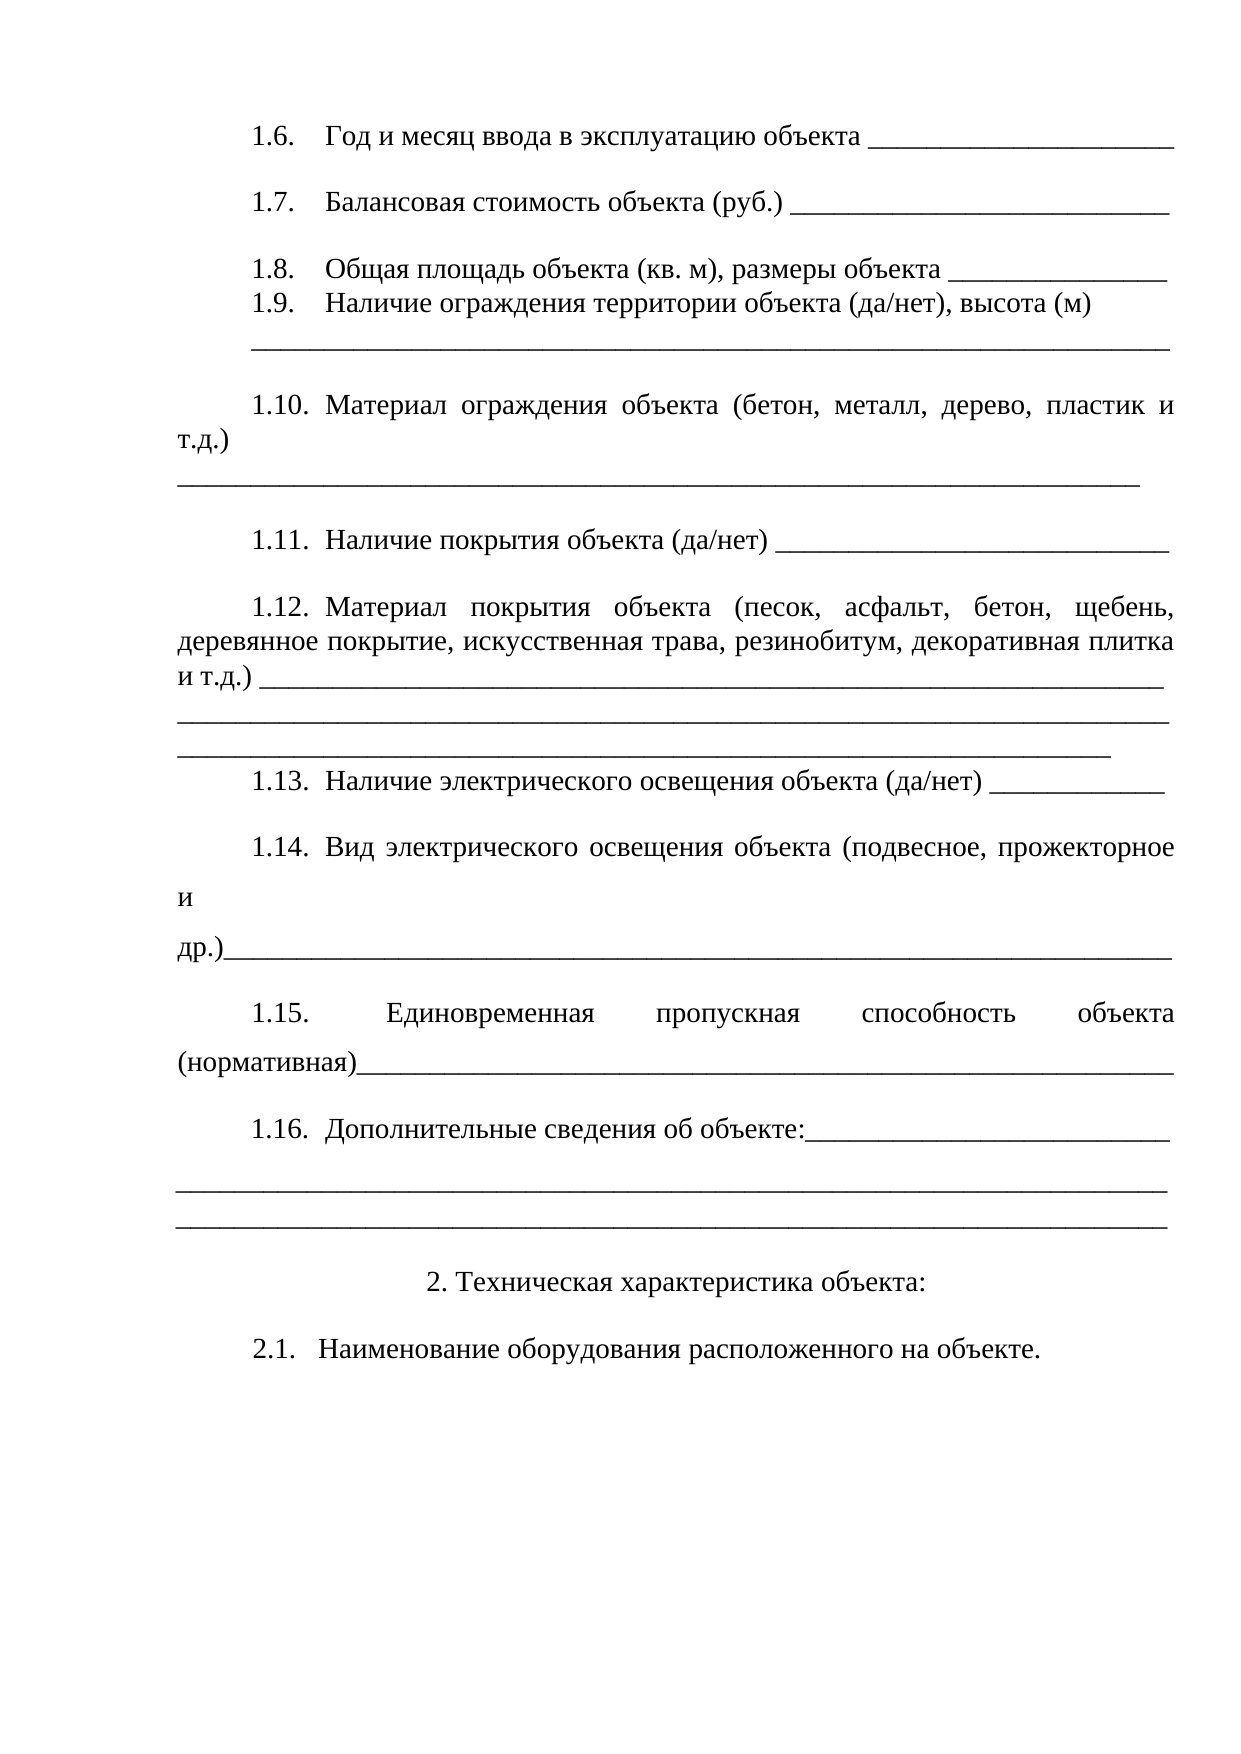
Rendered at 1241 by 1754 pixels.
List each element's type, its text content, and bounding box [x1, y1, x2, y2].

list Наименование оборудования расположенного на объекте. [252, 1331, 1175, 1364]
text ____________________________________________________________________ [176, 1162, 1181, 1196]
list Наличие ограждения территории объекта (да/нет), высота (м) [177, 286, 1175, 319]
list Дополнительные сведения об объекте:_________________________ [177, 1111, 1181, 1144]
list Техническая характеристика объекта: [177, 1264, 1175, 1298]
list Материал покрытия объекта (песок, асфальт, бетон, щебень, деревянное покрытие, искусственная трава, резинобитум, декоративная плитка и т.д.) ______________________________________________________________ [177, 589, 1175, 691]
list Материал ограждения объекта (бетон, металл, дерево, пластик и т.д.) __________________________________________________________________ [177, 387, 1175, 489]
text ____________________________________________________________________ [176, 1198, 1181, 1232]
list Балансовая стоимость объекта (руб.) __________________________ [177, 184, 1175, 218]
text _______________________________________________________________ [177, 320, 1181, 354]
list Вид электрического освещения объекта (подвесное, прожекторное и др.)_________________________________________________________________ [177, 829, 1175, 962]
list Общая площадь объекта (кв. м), размеры объекта _______________ [177, 251, 1175, 284]
list Наличие электрического освещения объекта (да/нет) ____________ [177, 763, 1175, 797]
text ____________________________________________________________________________________________________________________________________ [177, 693, 1181, 761]
list Наличие покрытия объекта (да/нет) ___________________________ [177, 522, 1175, 556]
list Единовременная пропускная способность объекта (нормативная)________________________________________________________ [177, 995, 1175, 1078]
list Год и месяц ввода в эксплуатацию объекта _____________________ [177, 118, 1175, 152]
